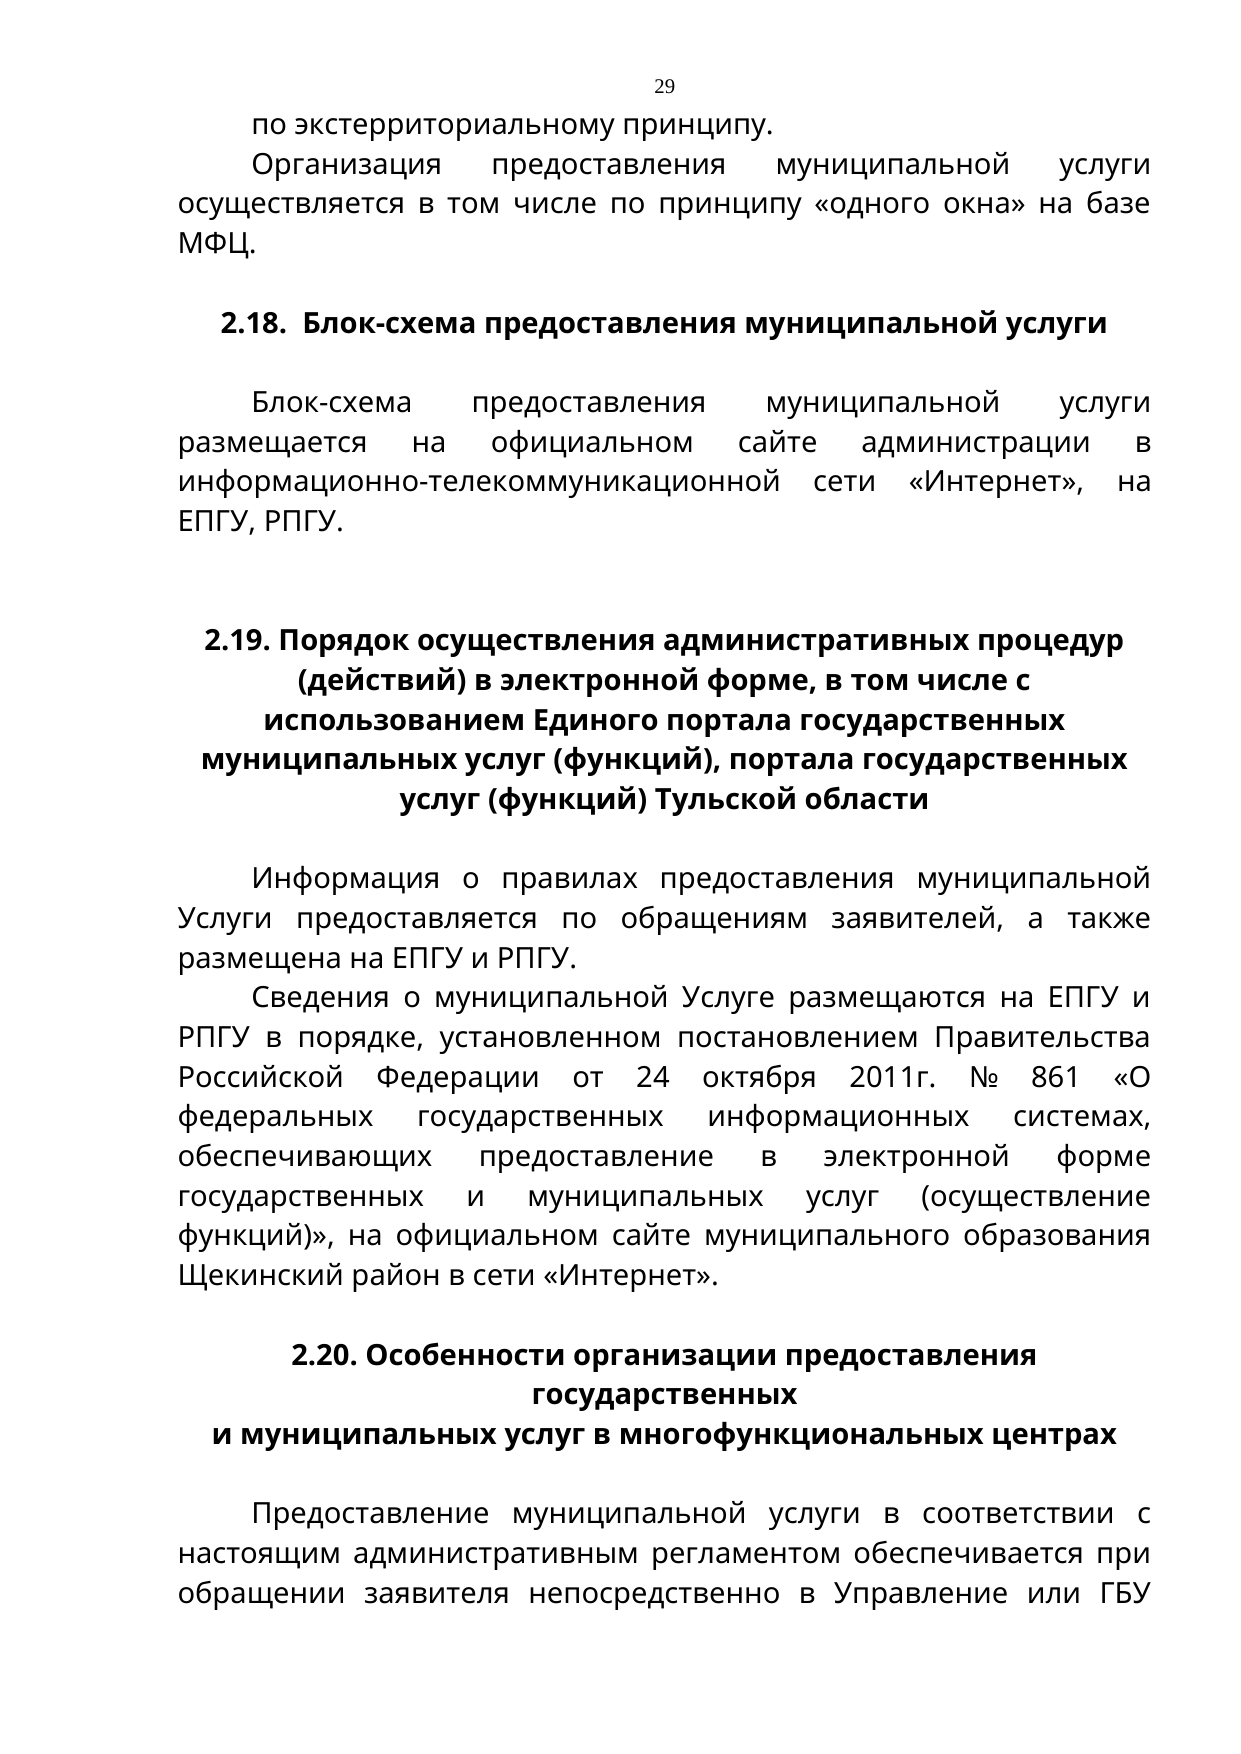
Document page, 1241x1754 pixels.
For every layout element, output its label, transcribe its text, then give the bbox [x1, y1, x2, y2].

text 2.18. Блок-схема предоставления муниципальной услуги [177, 302, 1152, 342]
text Информация о правилах предоставления муниципальной Услуги предоставляется по обращениям заявителей, а также размещена на ЕПГУ и РПГУ. [177, 857, 1152, 977]
text 2.19. Порядок осуществления административных процедур (действий) в электронной форме, в том числе с использованием Единого портала государственных муниципальных услуг (функций), портала государственных услуг (функций) Тульской области [177, 619, 1152, 818]
text Организация предоставления муниципальной услуги осуществляется в том числе по принципу «одного окна» на базе МФЦ. [177, 143, 1152, 262]
text Сведения о муниципальной Услуге размещаются на ЕПГУ и РПГУ в порядке, установленном постановлением Правительства Российской Федерации от 24 октября 2011г. № 861 «О федеральных государственных информационных системах, обеспечивающих предоставление в электронной форме государственных и муниципальных услуг (осуществление функций)», на официальном сайте муниципального образования Щекинский район в сети «Интернет». [177, 977, 1152, 1294]
text и муниципальных услуг в многофункциональных центрах [177, 1413, 1152, 1453]
text по экстерриториальному принципу. [177, 103, 1152, 143]
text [177, 1492, 1152, 1612]
text 2.20. Особенности организации предоставления государственных [177, 1334, 1152, 1413]
text Блок-схема предоставления муниципальной услуги размещается на официальном сайте администрации в информационно-телекоммуникационной сети «Интернет», на ЕПГУ, РПГУ. [177, 381, 1152, 540]
